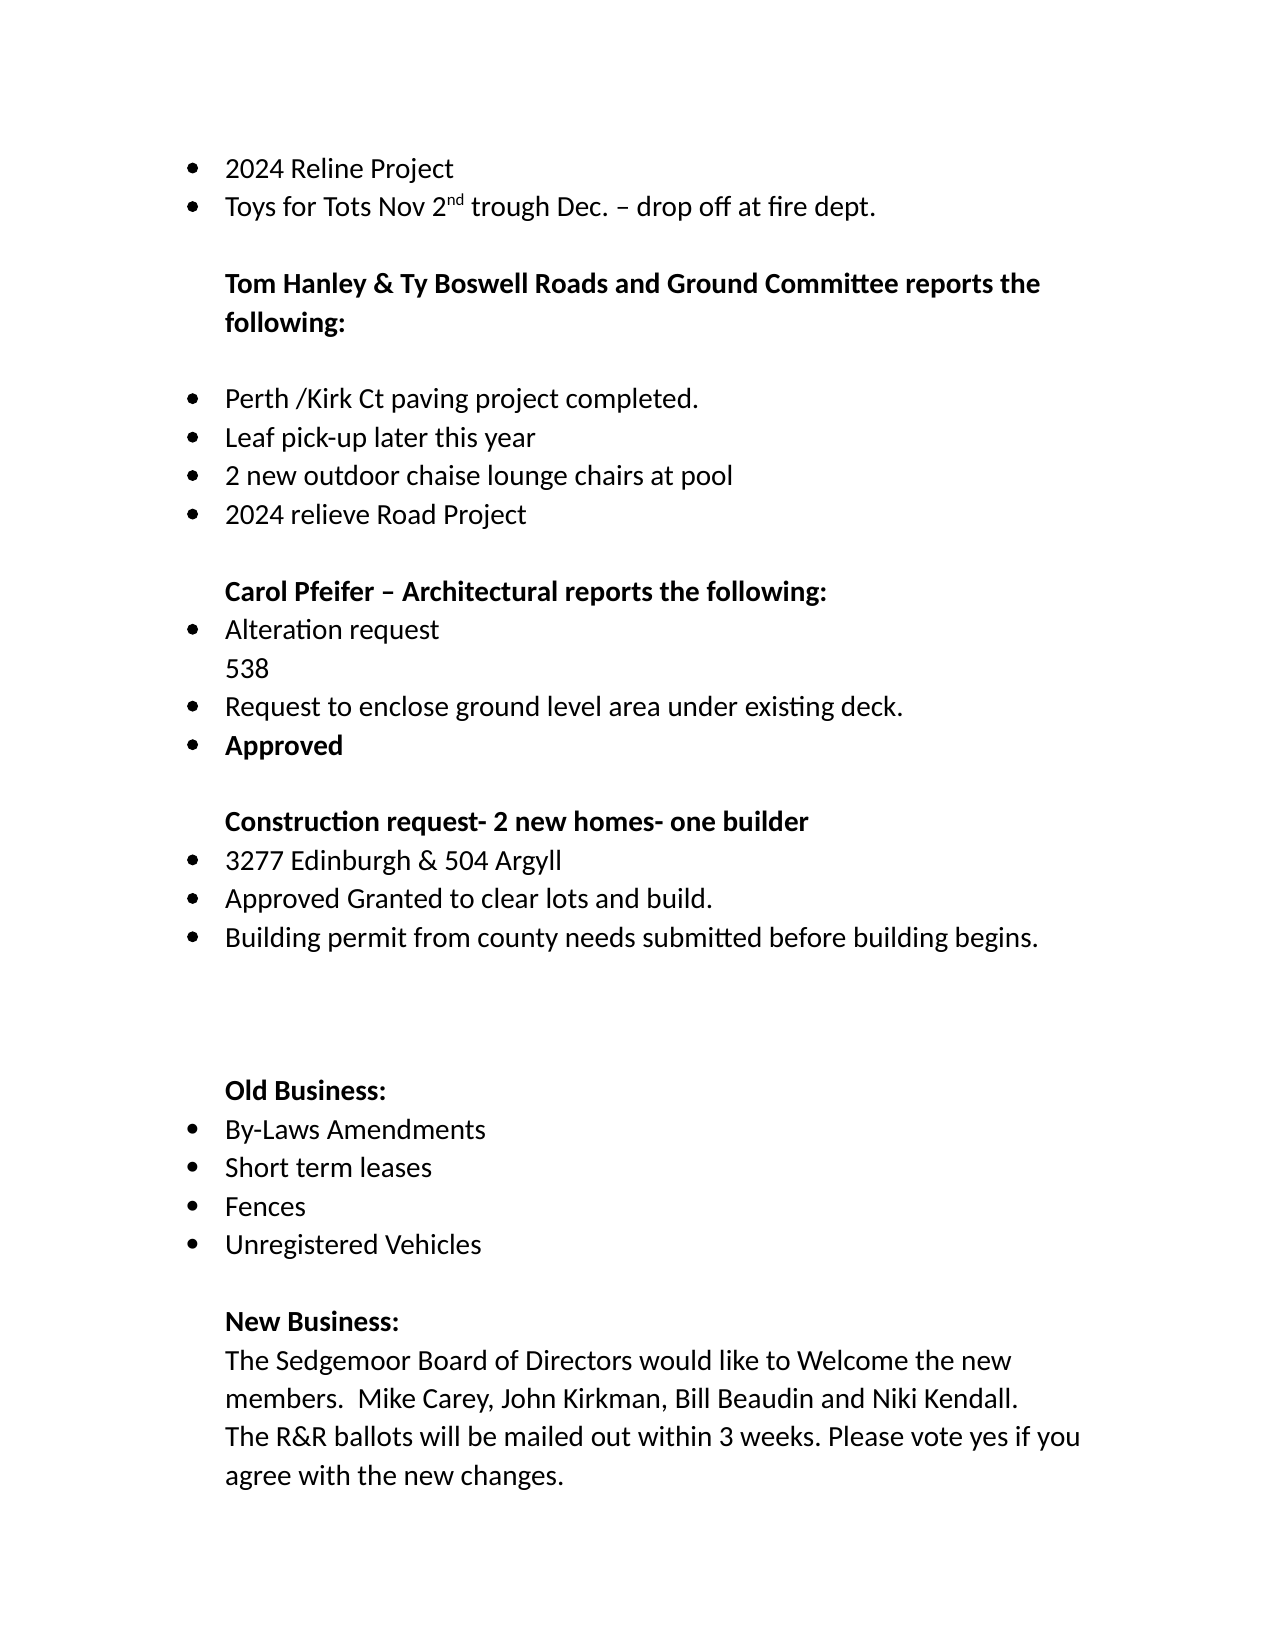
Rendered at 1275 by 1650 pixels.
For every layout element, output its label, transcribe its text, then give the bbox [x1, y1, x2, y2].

list Toys for Tots Nov 2nd trough Dec. – drop off at fire dept. [187, 188, 1125, 224]
list Old Business: [225, 1072, 1125, 1108]
list Fences [187, 1188, 1125, 1223]
list New Business: [225, 1303, 1125, 1339]
list The R&R ballots will be mailed out within 3 weeks. Please vote yes if you agree with the new changes. [225, 1418, 1125, 1492]
list Approved [187, 727, 1125, 762]
list Building permit from county needs submitted before building begins. [187, 919, 1125, 954]
list 3277 Edinburgh & 504 Argyll [187, 842, 1125, 877]
list 2024 relieve Road Project [187, 496, 1125, 532]
list Approved Granted to clear lots and build. [187, 880, 1125, 916]
list Leaf pick-up later this year [187, 419, 1125, 455]
list Alteration request [187, 611, 1125, 647]
list The Sedgemoor Board of Directors would like to Welcome the new members. Mike Carey, John Kirkman, Bill Beaudin and Niki Kendall. [225, 1342, 1125, 1416]
list 538 [225, 650, 1125, 685]
list Short term leases [187, 1149, 1125, 1185]
list Unregistered Vehicles [187, 1226, 1125, 1262]
list 2024 Reline Project [187, 150, 1125, 186]
list Carol Pfeifer – Architectural reports the following: [225, 573, 1125, 608]
list Request to enclose ground level area under existing deck. [187, 688, 1125, 724]
list Construction request- 2 new homes- one builder [225, 803, 1125, 839]
list Perth /Kirk Ct paving project completed. [187, 381, 1125, 416]
list By-Laws Amendments [187, 1111, 1125, 1147]
list Tom Hanley & Ty Boswell Roads and Ground Committee reports the following: [225, 265, 1125, 339]
list 2 new outdoor chaise lounge chairs at pool [187, 457, 1125, 493]
